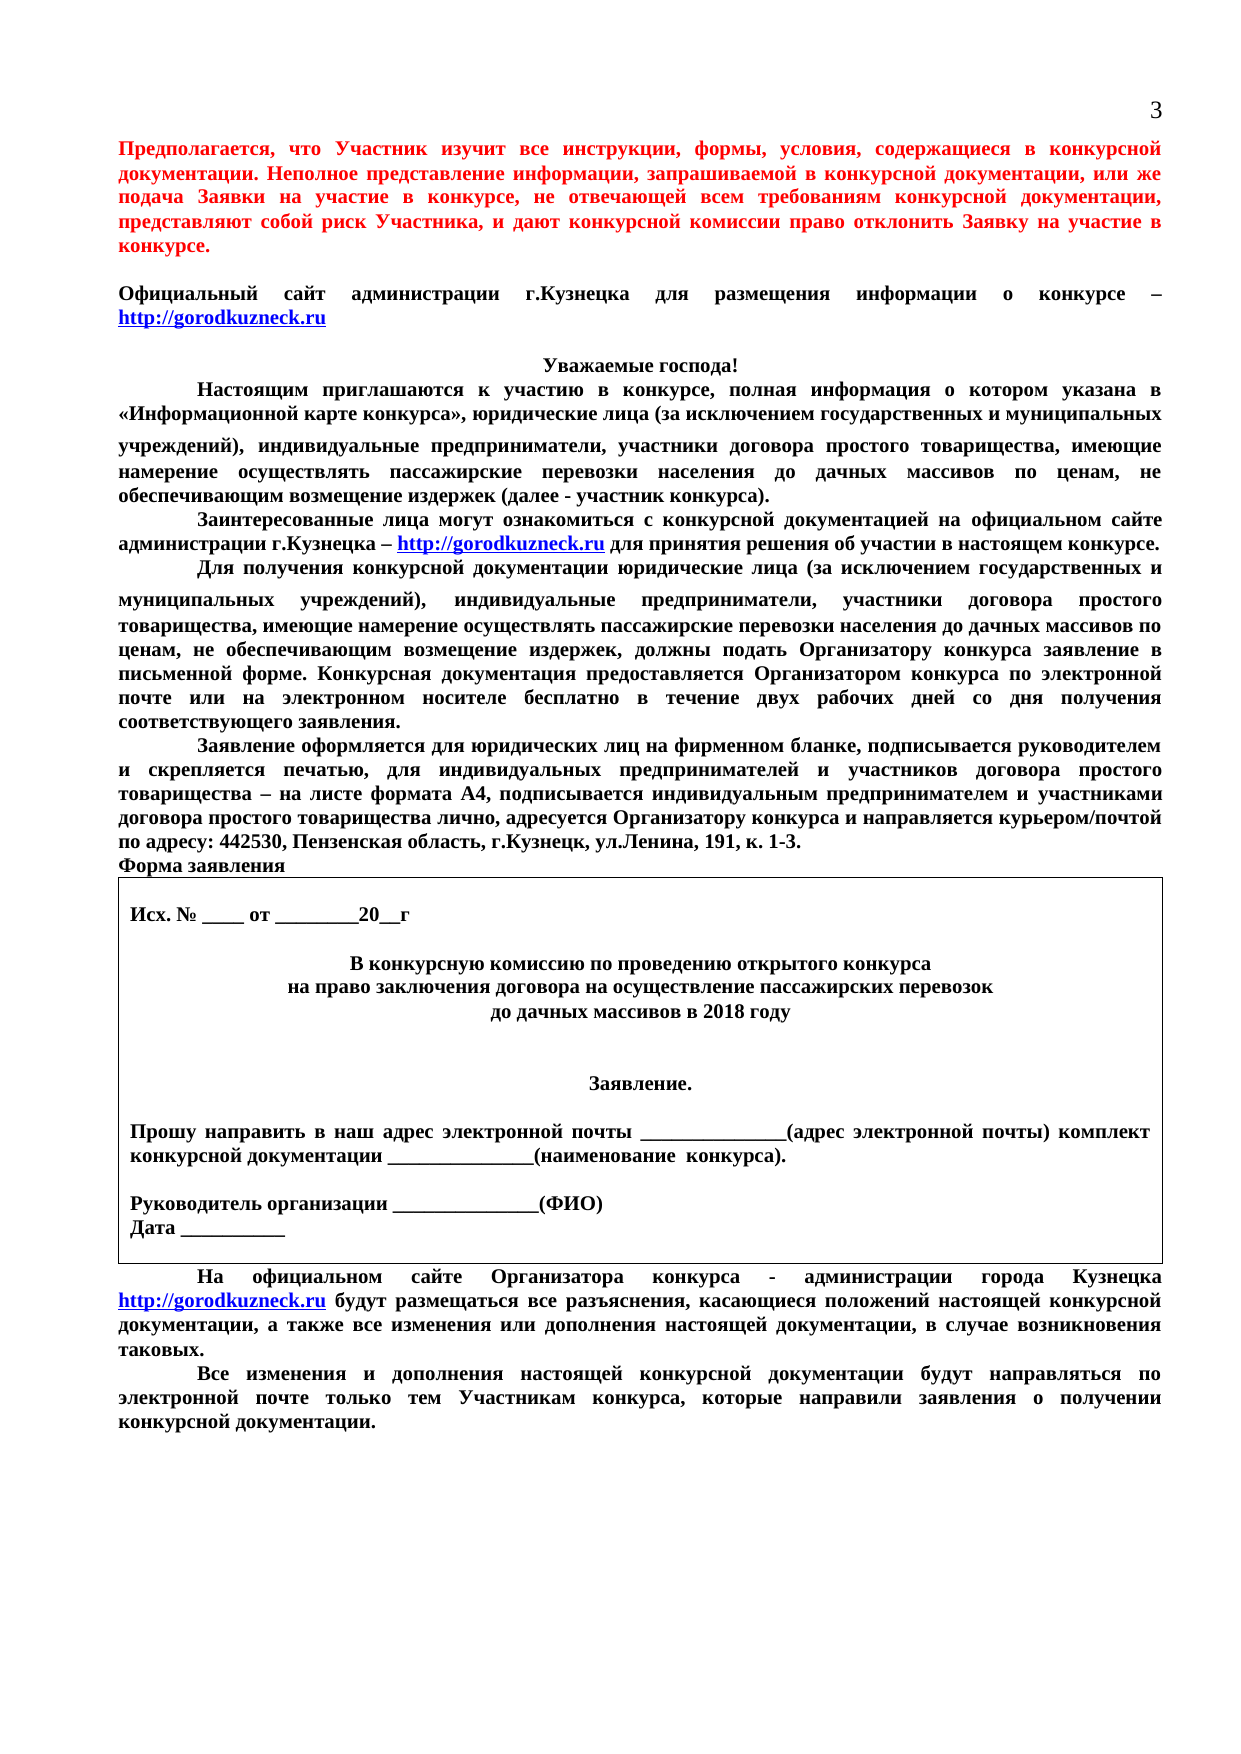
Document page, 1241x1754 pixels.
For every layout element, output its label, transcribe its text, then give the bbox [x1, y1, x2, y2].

text Уважаемые господа! [118, 353, 1162, 377]
list Настоящим приглашаются к участию в конкурсе, полная информация о котором указана в «Информационной карте конкурса», юридические лица (за исключением государственных и муниципальных учреждений), индивидуальные предприниматели, участники договора простого товарищества, имеющие намерение осуществлять пассажирские перевозки населения до дачных массивов по ценам, не обеспечивающим возмещение издержек (далее - участник конкурса). [118, 377, 1162, 507]
list Для получения конкурсной документации юридические лица (за исключением государственных и муниципальных учреждений), индивидуальные предприниматели, участники договора простого товарищества, имеющие намерение осуществлять пассажирские перевозки населения до дачных массивов по ценам, не обеспечивающим возмещение издержек, должны подать Организатору конкурса заявление в письменной форме. Конкурсная документация предоставляется Организатором конкурса по электронной почте или на электронном носителе бесплатно в течение двух рабочих дней со дня получения соответствующего заявления. [118, 555, 1162, 733]
list Заинтересованные лица могут ознакомиться с конкурсной документацией на официальном сайте администрации г.Кузнецка – http://gorodkuzneck.ru для принятия решения об участии в настоящем конкурсе. [118, 507, 1162, 555]
list Заявление оформляется для юридических лиц на фирменном бланке, подписывается руководителем и скрепляется печатью, для индивидуальных предпринимателей и участников договора простого товарищества – на листе формата А4, подписывается индивидуальным предпринимателем и участниками договора простого товарищества лично, адресуется Организатору конкурса и направляется курьером/почтой по адресу: 442530, Пензенская область, г.Кузнецк, ул.Ленина, 191, к. 1-3. [118, 733, 1162, 853]
list Все изменения и дополнения настоящей конкурсной документации будут направляться по электронной почте только тем Участникам конкурса, которые направили заявления о получении конкурсной документации. [118, 1361, 1162, 1433]
list Официальный сайт администрации г.Кузнецка для размещения информации о конкурсе – http://gorodkuzneck.ru [118, 281, 1162, 329]
text Предполагается, что Участник изучит все инструкции, формы, условия, содержащиеся в конкурсной документации. Неполное представление информации, запрашиваемой в конкурсной документации, или же подача Заявки на участие в конкурсе, не отвечающей всем требованиям конкурсной документации, представляют собой риск Участника, и дают конкурсной комиссии право отклонить Заявку на участие в конкурсе. [118, 136, 1162, 257]
list На официальном сайте Организатора конкурса - администрации города Кузнецка http://gorodkuzneck.ru будут размещаться все разъяснения, касающиеся положений настоящей конкурсной документации, а также все изменения или дополнения настоящей документации, в случае возникновения таковых. [118, 1264, 1162, 1361]
table_header Исх. № ____ от ________20__г В конкурсную комиссию по проведению открытого конкурса на право заключения договора на осуществление пассажирских перевозок до дачных массивов в 2018 году Заявление. Прошу направить в наш адрес электронной почты ______________(адрес электронной почты) комплект конкурсной документации ______________(наименование конкурса). Руководитель организации ______________(ФИО) Дата __________ [119, 878, 1162, 1263]
list Форма заявления [118, 853, 1162, 877]
